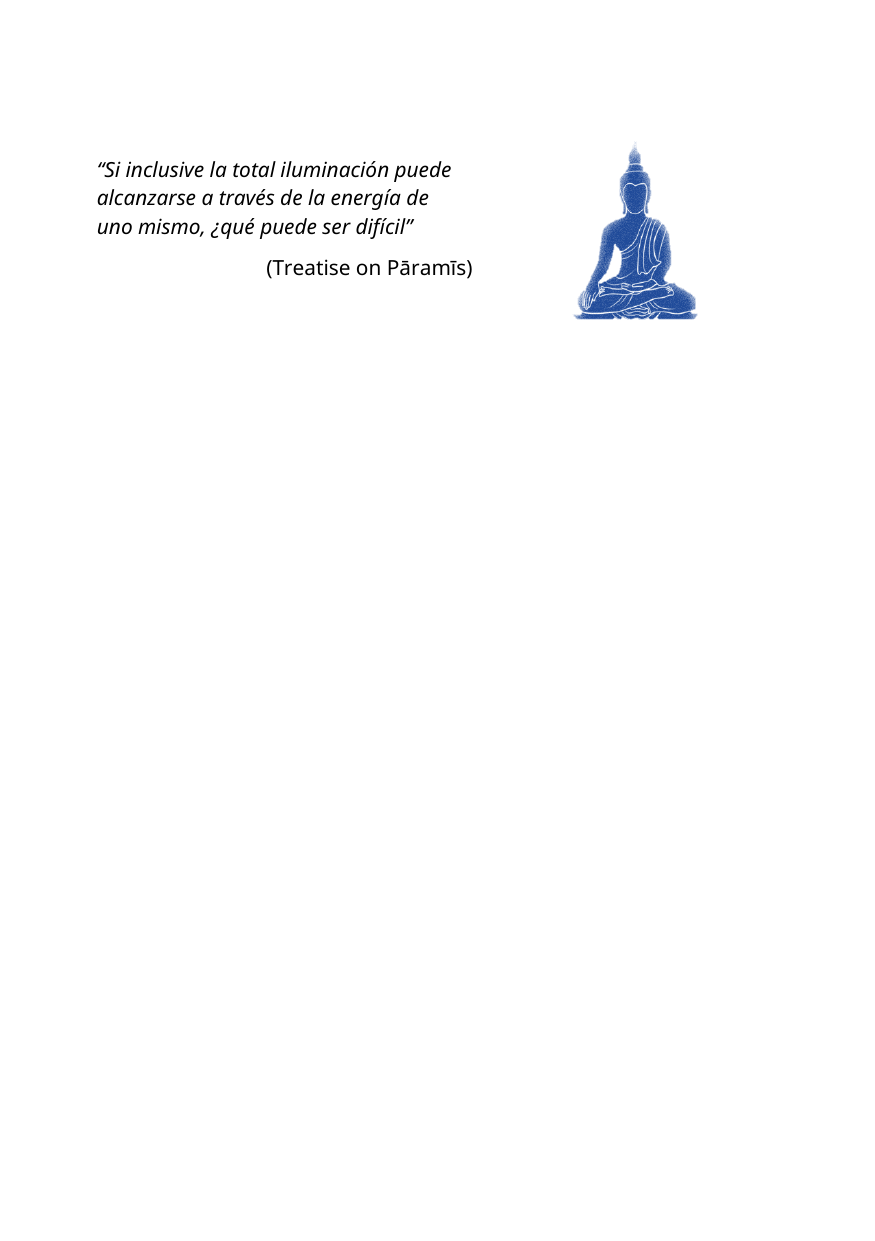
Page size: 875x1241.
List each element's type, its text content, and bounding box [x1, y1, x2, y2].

text “Si inclusive la total iluminación puede alcanzarse a través de la energía de uno mismo, ¿qué puede ser difícil” [97, 155, 472, 240]
text (Treatise on Pāramīs) [97, 253, 472, 281]
